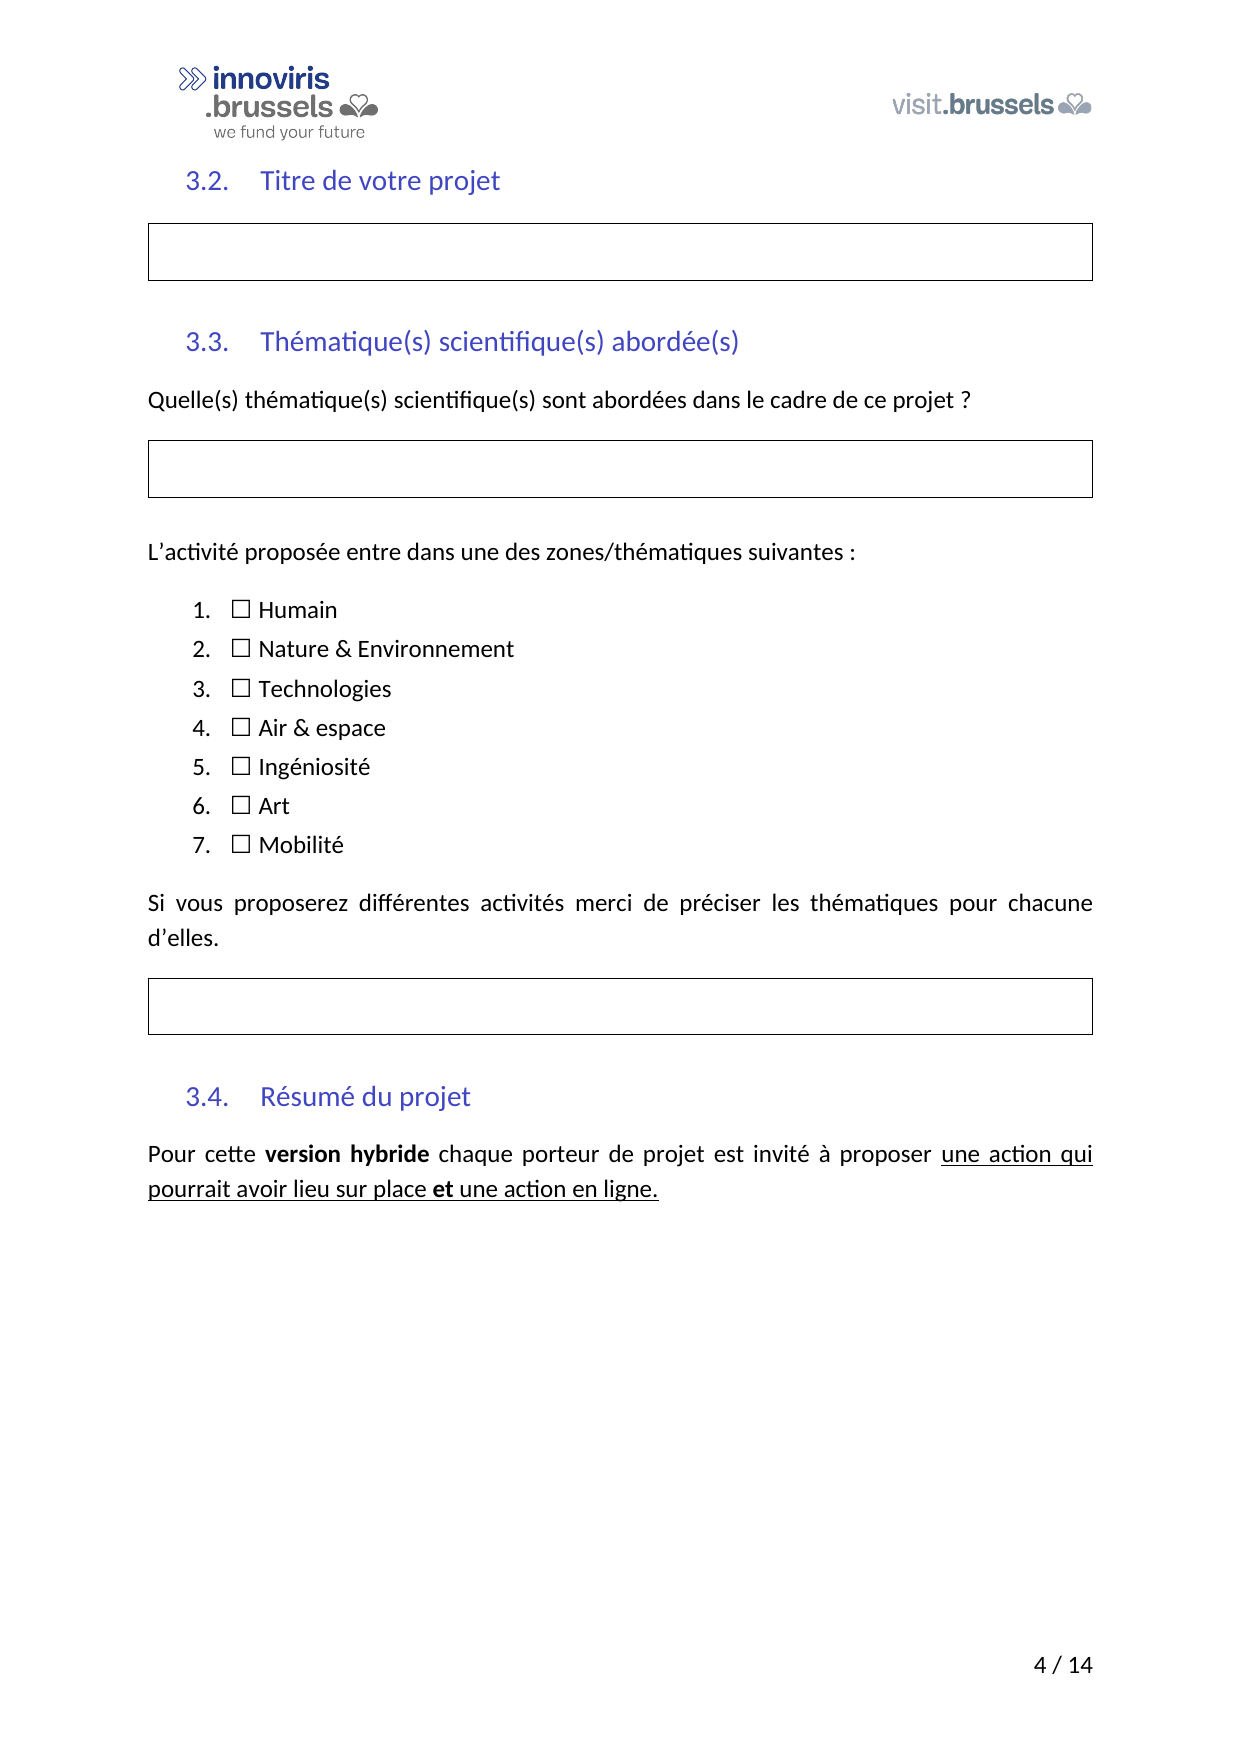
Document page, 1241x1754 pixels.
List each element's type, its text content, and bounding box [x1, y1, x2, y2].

list Art [192, 788, 1093, 822]
list Ingéniosité [192, 748, 1093, 783]
text Résumé du projet [185, 1078, 1093, 1114]
picture [890, 91, 1094, 118]
text Quelle(s) thématique(s) scientifique(s) sont abordées dans le cadre de ce projet ? [148, 384, 1093, 414]
text Titre de votre projet [185, 162, 1093, 198]
text Si vous proposerez différentes activités merci de préciser les thématiques pour chacune d’elles. [148, 887, 1093, 952]
picture [147, 0, 441, 196]
list Mobilité [192, 827, 1093, 861]
text L’activité proposée entre dans une des zones/thématiques suivantes : [148, 536, 1093, 567]
list Air & espace [192, 709, 1093, 743]
text Pour cette version hybride chaque porteur de projet est invité à proposer une action qui pourrait avoir lieu sur place et une action en ligne. [148, 1139, 1093, 1204]
list Nature & Environnement [192, 631, 1093, 665]
table_header [149, 979, 1092, 1034]
table_header [149, 224, 1092, 280]
text Thématique(s) scientifique(s) abordée(s) [185, 323, 1093, 359]
list Humain [192, 592, 1093, 626]
table_header [149, 441, 1092, 497]
list Technologies [192, 670, 1093, 704]
